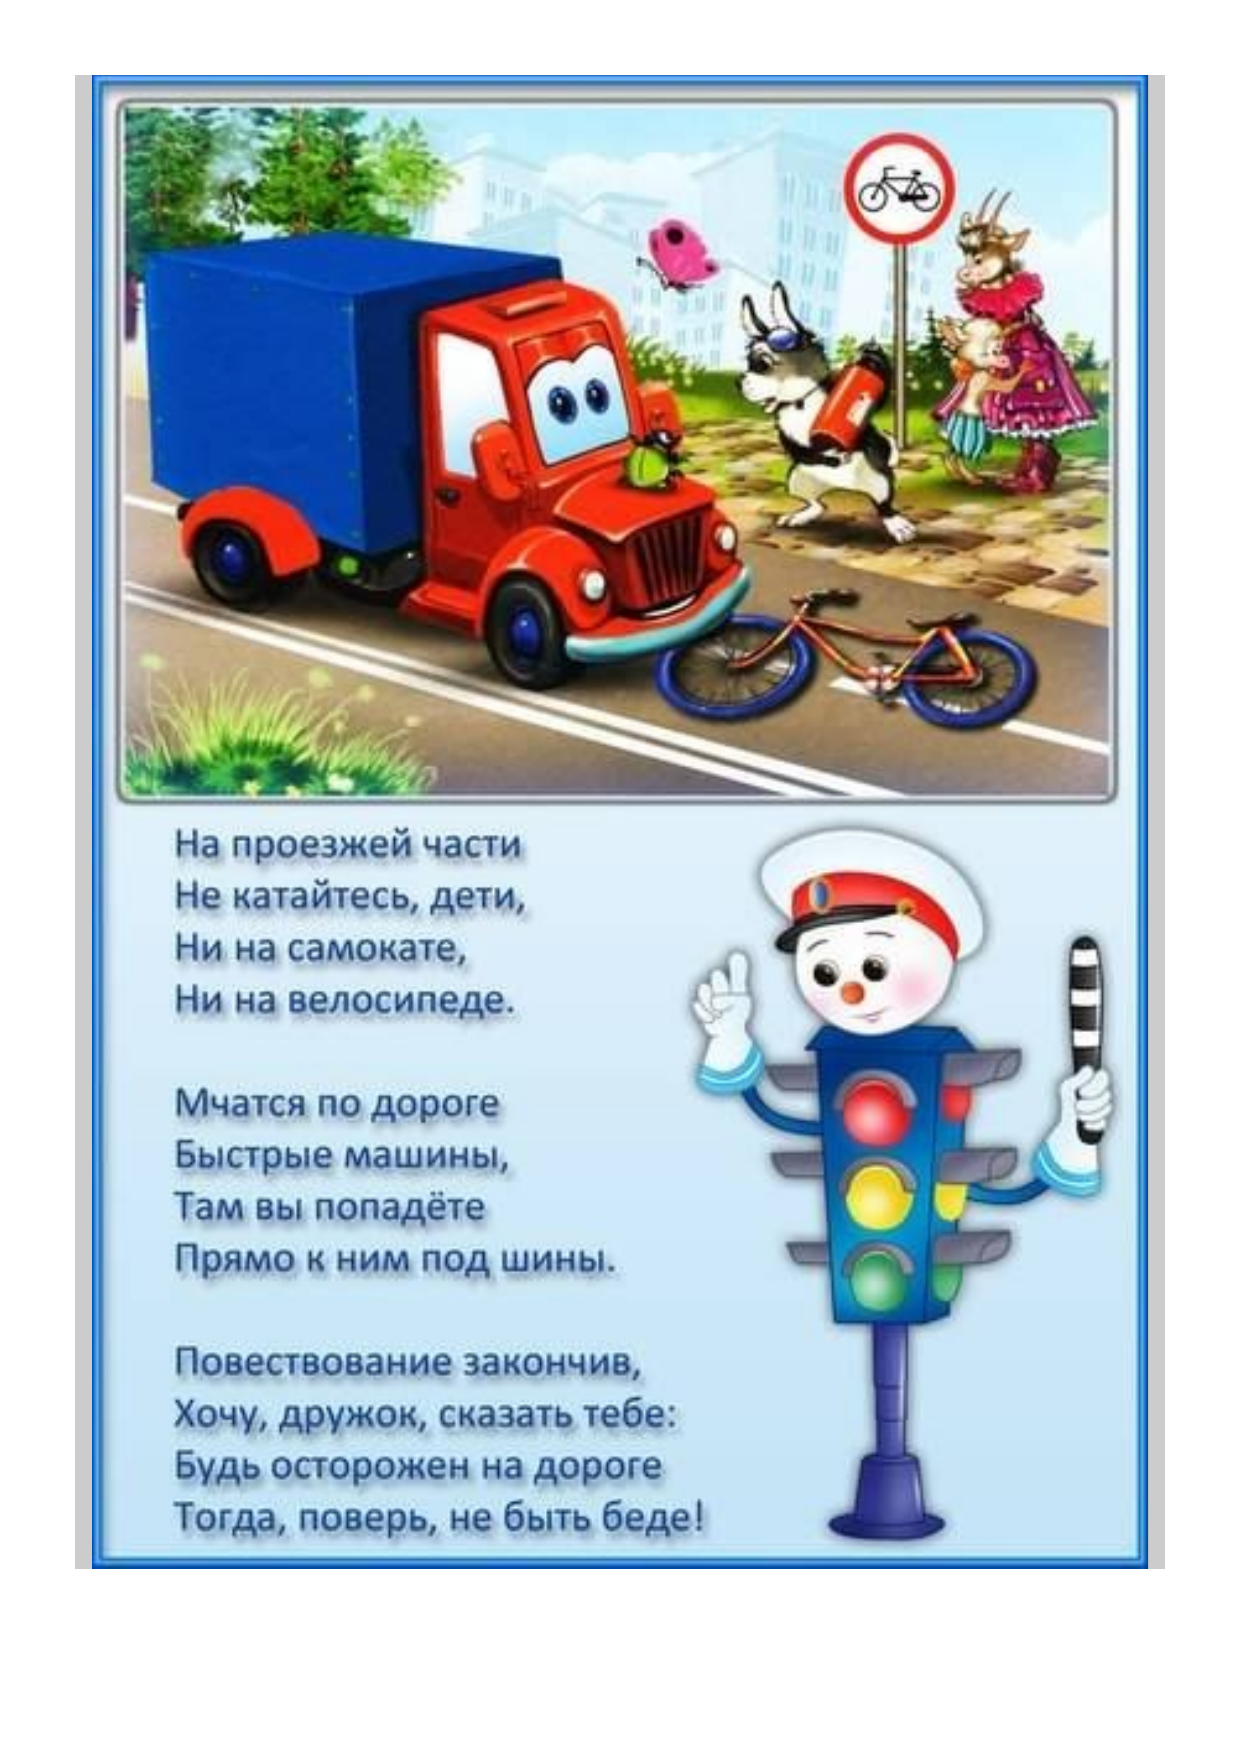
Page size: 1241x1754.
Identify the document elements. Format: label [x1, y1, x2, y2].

picture [92, 75, 1149, 1569]
